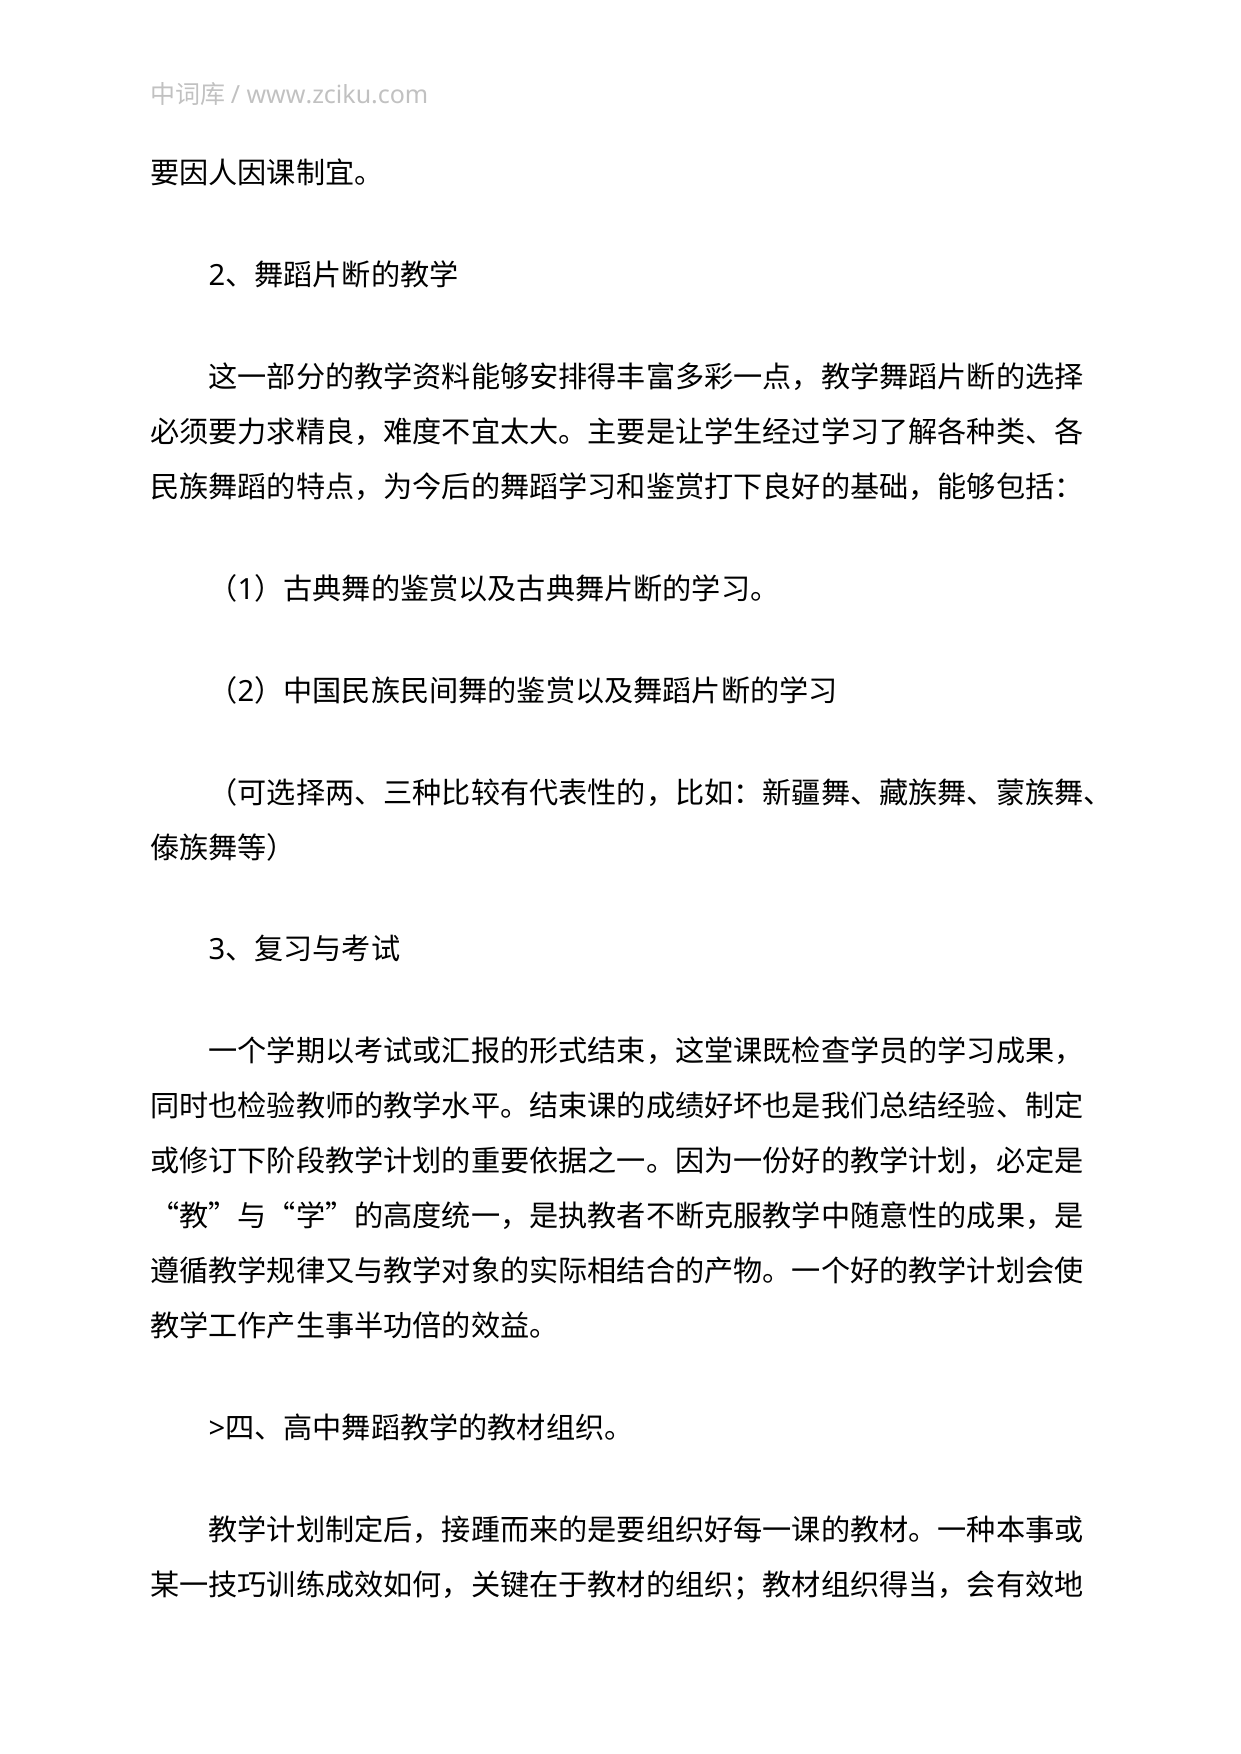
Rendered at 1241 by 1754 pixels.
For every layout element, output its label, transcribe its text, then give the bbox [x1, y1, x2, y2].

text 3、复习与考试 [150, 926, 1090, 968]
text （1）古典舞的鉴赏以及古典舞片断的学习。 [150, 565, 1090, 608]
text 这一部分的教学资料能够安排得丰富多彩一点，教学舞蹈片断的选择必须要力求精良，难度不宜太大。主要是让学生经过学习了解各种类、各民族舞蹈的特点，为今后的舞蹈学习和鉴赏打下良好的基础，能够包括： [150, 354, 1090, 506]
text （2）中国民族民间舞的鉴赏以及舞蹈片断的学习 [150, 667, 1090, 710]
text （可选择两、三种比较有代表性的，比如：新疆舞、藏族舞、蒙族舞、傣族舞等） [150, 769, 1090, 866]
text 2、舞蹈片断的教学 [150, 252, 1090, 294]
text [150, 1506, 1090, 1603]
text 一个学期以考试或汇报的形式结束，这堂课既检查学员的学习成果，同时也检验教师的教学水平。结束课的成绩好坏也是我们总结经验、制定或修订下阶段教学计划的重要依据之一。因为一份好的教学计划，必定是“教”与“学”的高度统一，是执教者不断克服教学中随意性的成果，是遵循教学规律又与教学对象的实际相结合的产物。一个好的教学计划会使教学工作产生事半功倍的效益。 [150, 1028, 1090, 1345]
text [150, 150, 1090, 192]
text >四、高中舞蹈教学的教材组织。 [150, 1404, 1090, 1447]
